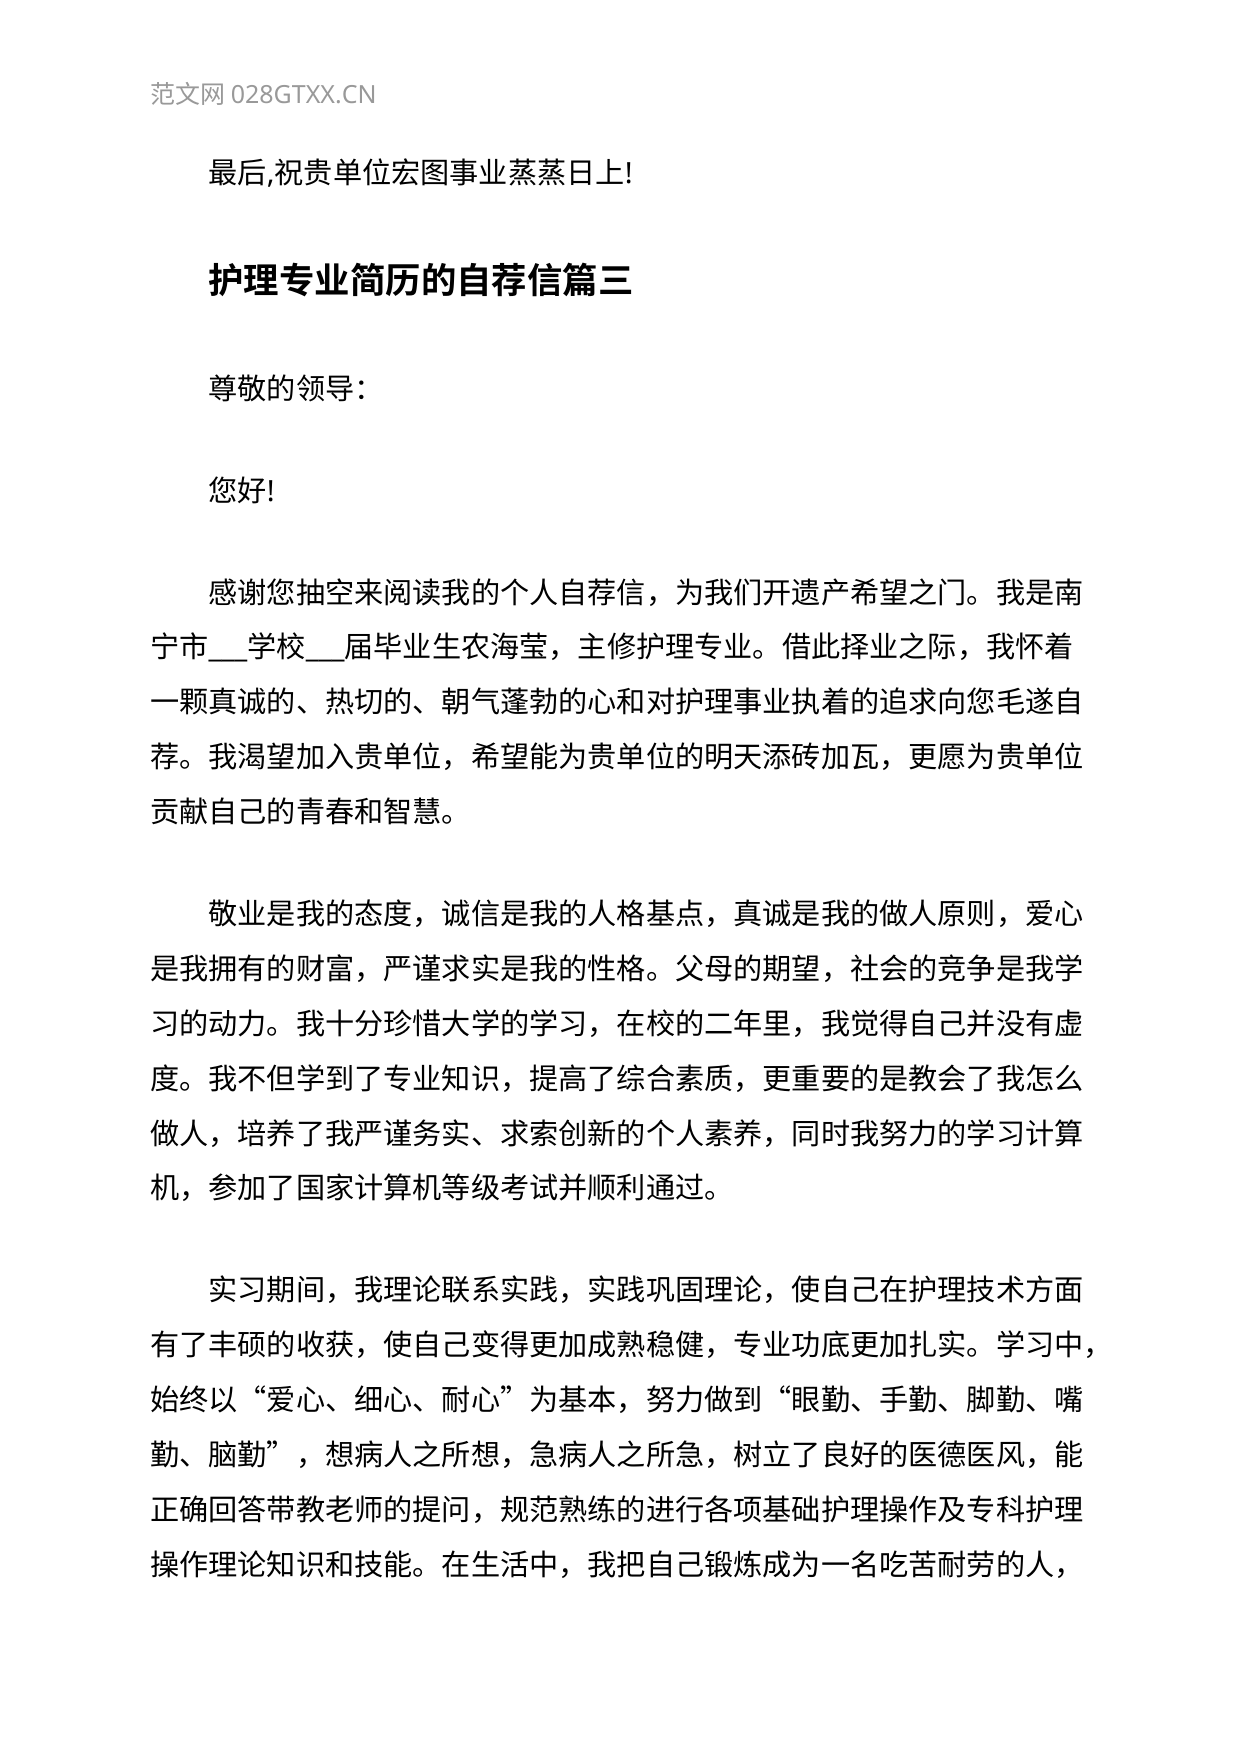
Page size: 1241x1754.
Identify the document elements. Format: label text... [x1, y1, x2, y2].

text 护理专业简历的自荐信篇三 [150, 252, 1090, 303]
text 尊敬的领导： [150, 365, 1090, 408]
text 感谢您抽空来阅读我的个人自荐信，为我们开遗产希望之门。我是南宁市___学校___届毕业生农海莹，主修护理专业。借此择业之际，我怀着一颗真诚的、热切的、朝气蓬勃的心和对护理事业执着的追求向您毛遂自荐。我渴望加入贵单位，希望能为贵单位的明天添砖加瓦，更愿为贵单位贡献自己的青春和智慧。 [150, 569, 1090, 831]
text 最后,祝贵单位宏图事业蒸蒸日上! [150, 150, 1090, 192]
text 敬业是我的态度，诚信是我的人格基点，真诚是我的做人原则，爱心是我拥有的财富，严谨求实是我的性格。父母的期望，社会的竞争是我学习的动力。我十分珍惜大学的学习，在校的二年里，我觉得自己并没有虚度。我不但学到了专业知识，提高了综合素质，更重要的是教会了我怎么做人，培养了我严谨务实、求索创新的个人素养，同时我努力的学习计算机，参加了国家计算机等级考试并顺利通过。 [150, 891, 1090, 1207]
text 您好! [150, 467, 1090, 509]
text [150, 1267, 1090, 1584]
